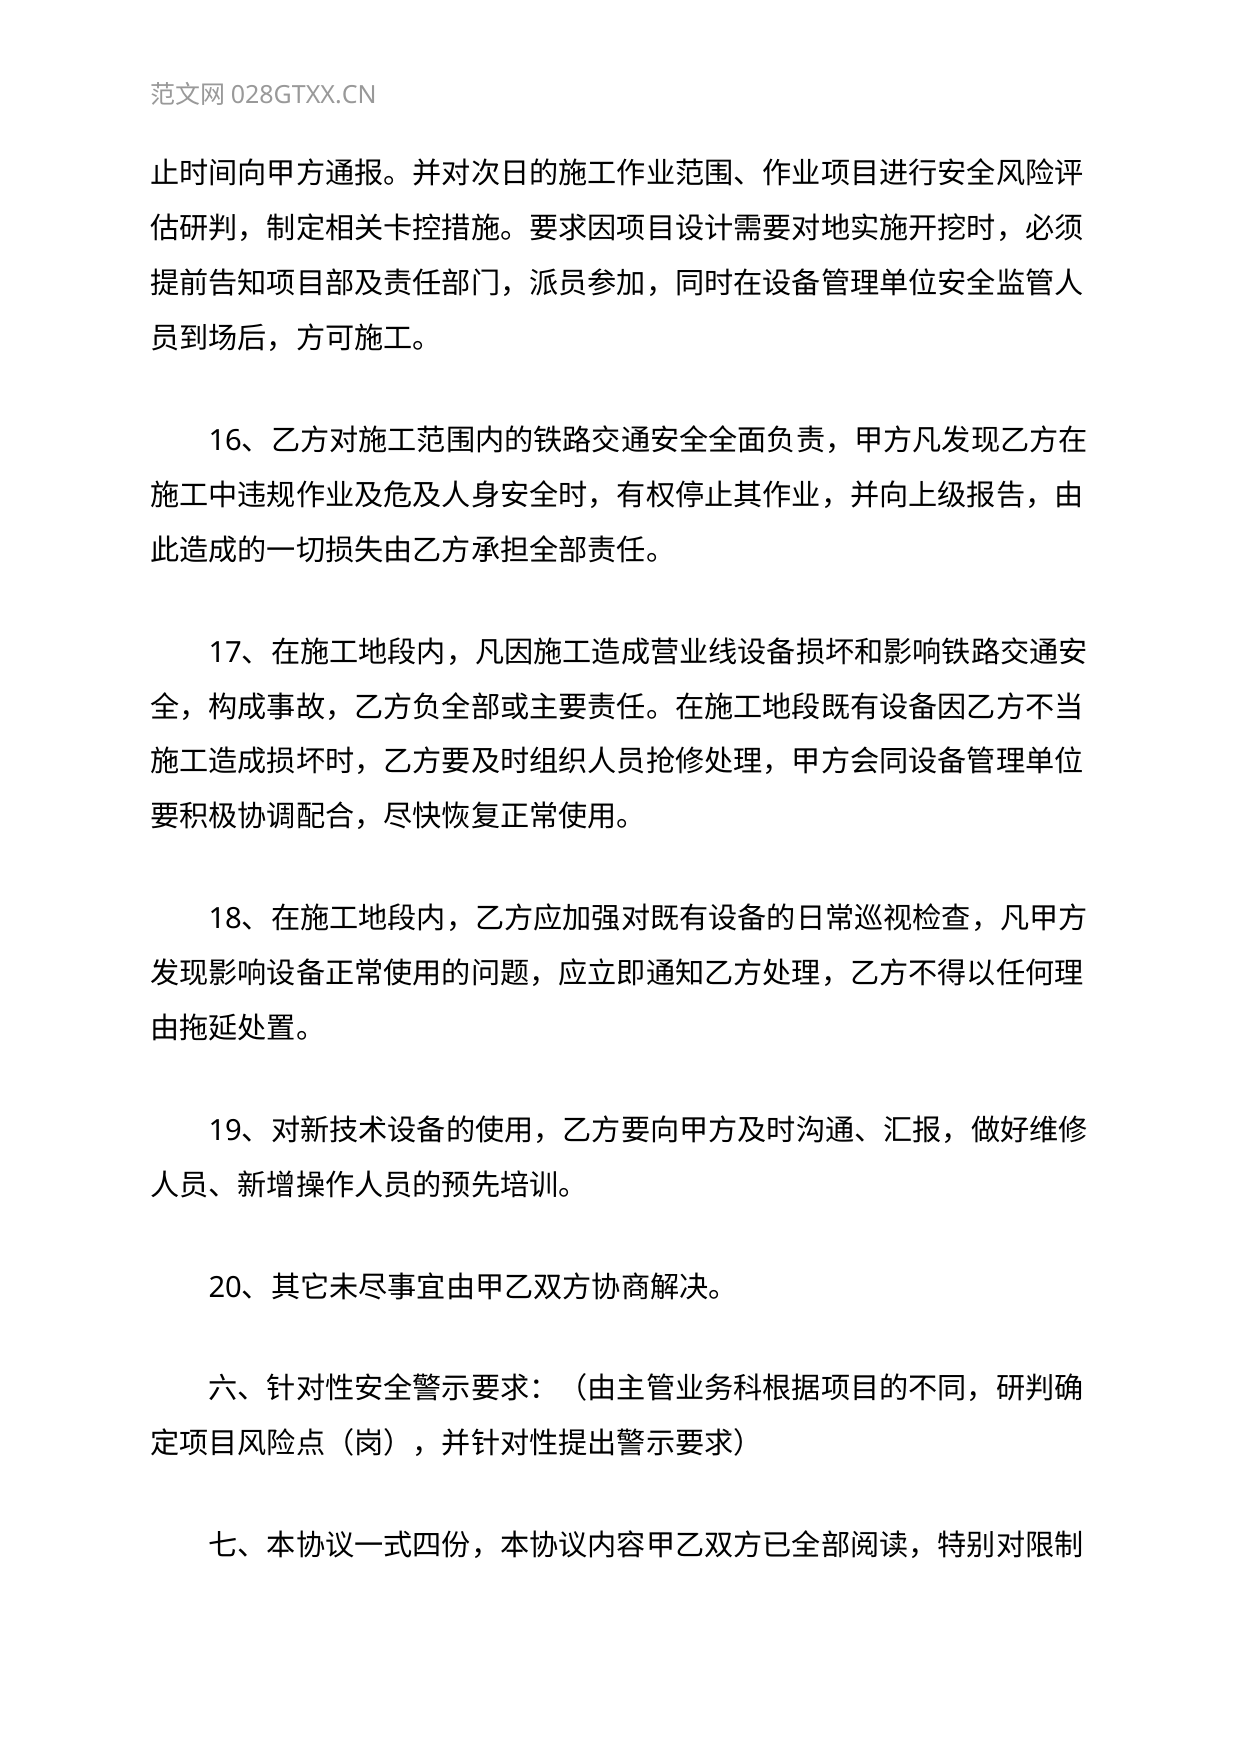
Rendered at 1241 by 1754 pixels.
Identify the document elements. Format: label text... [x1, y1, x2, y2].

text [150, 1522, 1090, 1564]
text 17、在施工地段内，凡因施工造成营业线设备损坏和影响铁路交通安全，构成事故，乙方负全部或主要责任。在施工地段既有设备因乙方不当施工造成损坏时，乙方要及时组织人员抢修处理，甲方会同设备管理单位要积极协调配合，尽快恢复正常使用。 [150, 628, 1090, 835]
text 六、针对性安全警示要求：（由主管业务科根据项目的不同，研判确定项目风险点（岗），并针对性提出警示要求） [150, 1365, 1090, 1462]
text 20、其它未尽事宜由甲乙双方协商解决。 [150, 1263, 1090, 1306]
text 16、乙方对施工范围内的铁路交通安全全面负责，甲方凡发现乙方在施工中违规作业及危及人身安全时，有权停止其作业，并向上级报告，由此造成的一切损失由乙方承担全部责任。 [150, 416, 1090, 569]
text 19、对新技术设备的使用，乙方要向甲方及时沟通、汇报，做好维修人员、新增操作人员的预先培训。 [150, 1106, 1090, 1204]
text 18、在施工地段内，乙方应加强对既有设备的日常巡视检查，凡甲方发现影响设备正常使用的问题，应立即通知乙方处理，乙方不得以任何理由拖延处置。 [150, 895, 1090, 1047]
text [150, 150, 1090, 357]
